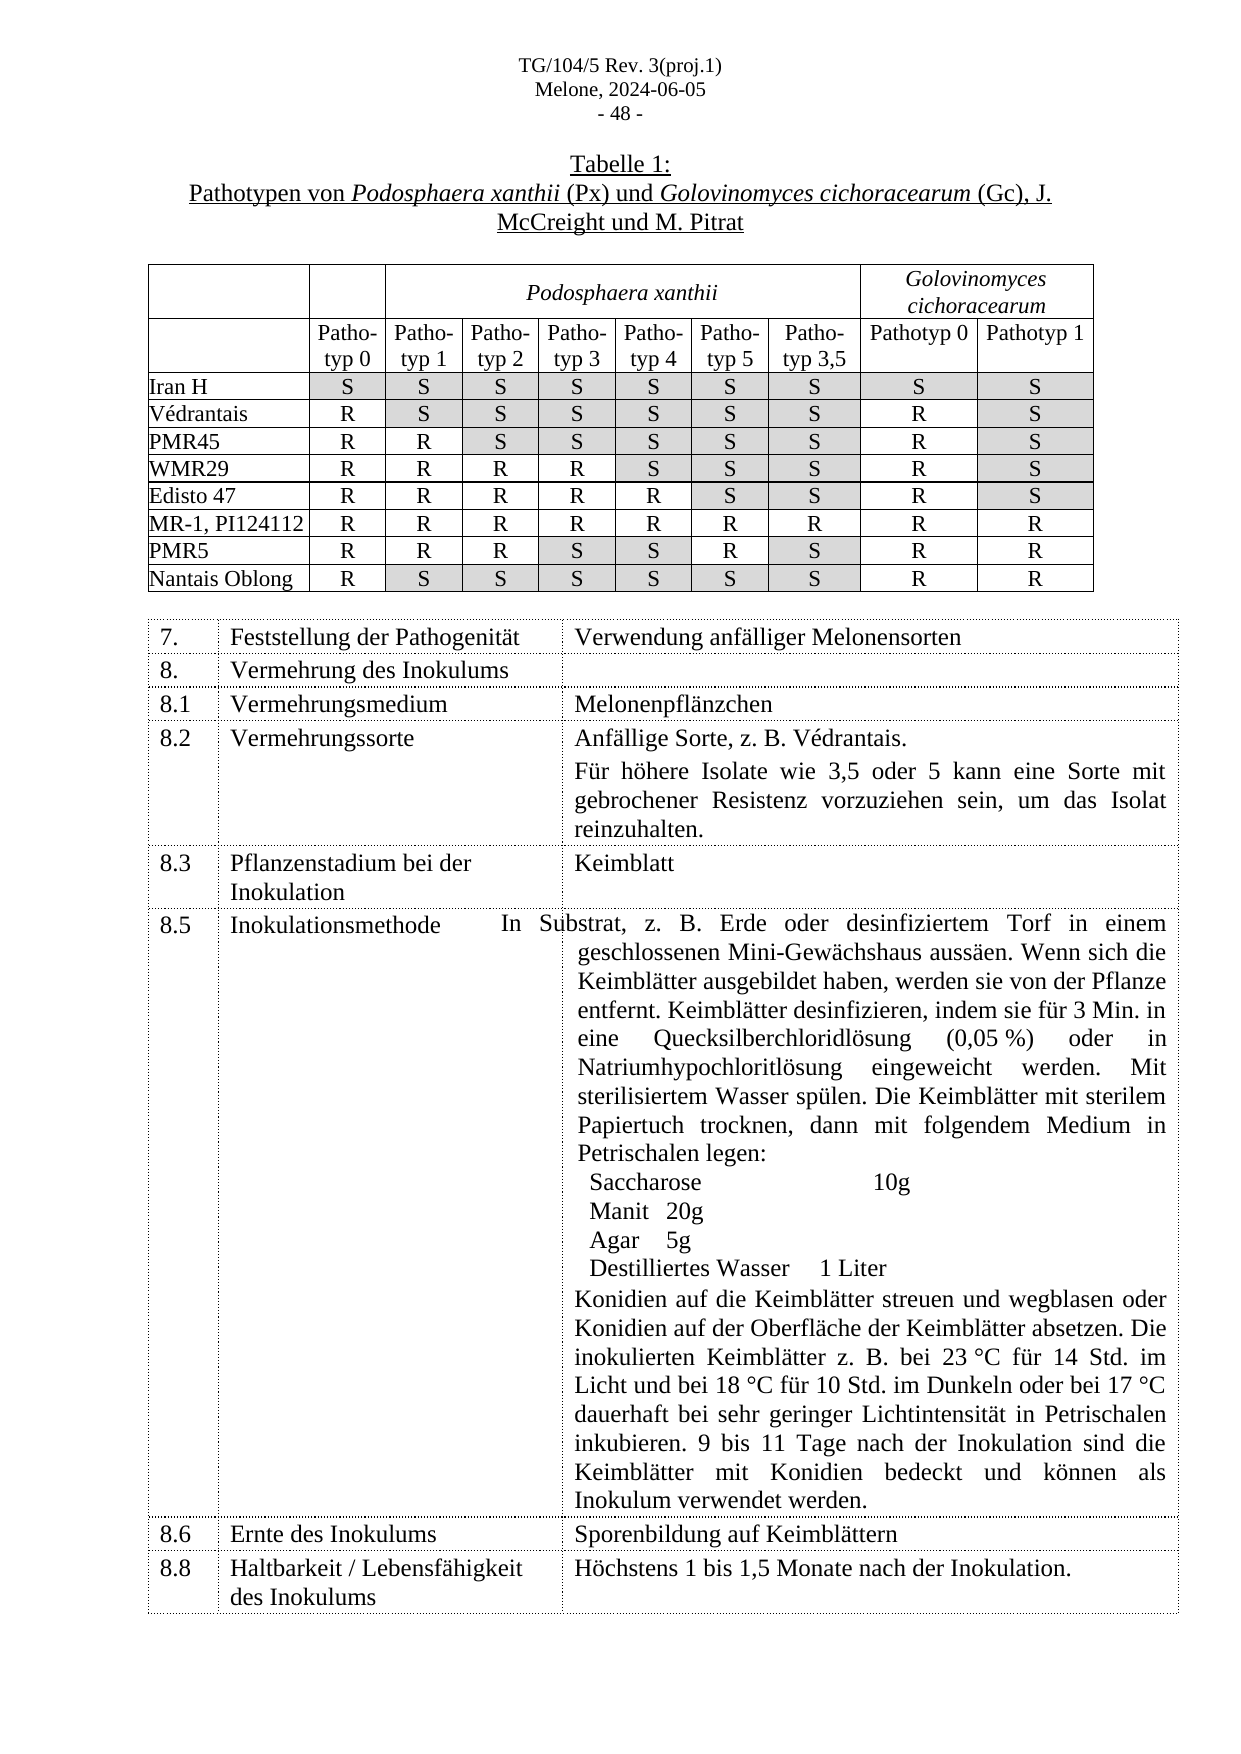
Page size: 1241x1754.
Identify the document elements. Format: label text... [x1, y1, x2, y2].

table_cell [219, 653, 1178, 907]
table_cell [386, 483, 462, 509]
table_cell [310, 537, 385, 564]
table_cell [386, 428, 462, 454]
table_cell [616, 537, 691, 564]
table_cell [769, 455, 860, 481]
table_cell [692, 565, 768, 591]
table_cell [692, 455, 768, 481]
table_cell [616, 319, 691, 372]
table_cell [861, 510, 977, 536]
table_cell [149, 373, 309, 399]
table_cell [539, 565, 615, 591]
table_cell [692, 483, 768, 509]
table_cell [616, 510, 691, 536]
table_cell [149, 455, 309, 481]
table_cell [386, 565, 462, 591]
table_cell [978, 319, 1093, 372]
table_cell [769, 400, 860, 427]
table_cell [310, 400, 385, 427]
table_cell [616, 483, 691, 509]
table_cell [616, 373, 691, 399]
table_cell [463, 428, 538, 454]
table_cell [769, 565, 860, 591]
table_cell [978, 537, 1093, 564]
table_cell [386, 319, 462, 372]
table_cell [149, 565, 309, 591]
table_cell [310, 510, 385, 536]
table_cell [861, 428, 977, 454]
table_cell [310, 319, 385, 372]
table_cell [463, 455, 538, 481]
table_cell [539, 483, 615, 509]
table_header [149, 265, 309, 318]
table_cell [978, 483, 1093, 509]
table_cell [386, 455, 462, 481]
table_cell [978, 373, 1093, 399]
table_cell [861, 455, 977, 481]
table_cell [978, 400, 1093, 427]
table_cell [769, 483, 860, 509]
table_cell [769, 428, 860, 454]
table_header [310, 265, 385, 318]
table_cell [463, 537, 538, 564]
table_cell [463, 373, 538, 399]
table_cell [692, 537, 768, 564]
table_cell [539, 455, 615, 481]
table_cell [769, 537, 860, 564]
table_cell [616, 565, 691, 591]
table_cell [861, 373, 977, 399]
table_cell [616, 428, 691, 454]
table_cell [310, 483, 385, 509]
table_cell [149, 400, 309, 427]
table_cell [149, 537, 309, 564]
text Pathotypen von Podosphaera xanthii (Px) und Golovinomyces cichoracearum (Gc), J. McCreight und M. Pitrat [148, 178, 1092, 236]
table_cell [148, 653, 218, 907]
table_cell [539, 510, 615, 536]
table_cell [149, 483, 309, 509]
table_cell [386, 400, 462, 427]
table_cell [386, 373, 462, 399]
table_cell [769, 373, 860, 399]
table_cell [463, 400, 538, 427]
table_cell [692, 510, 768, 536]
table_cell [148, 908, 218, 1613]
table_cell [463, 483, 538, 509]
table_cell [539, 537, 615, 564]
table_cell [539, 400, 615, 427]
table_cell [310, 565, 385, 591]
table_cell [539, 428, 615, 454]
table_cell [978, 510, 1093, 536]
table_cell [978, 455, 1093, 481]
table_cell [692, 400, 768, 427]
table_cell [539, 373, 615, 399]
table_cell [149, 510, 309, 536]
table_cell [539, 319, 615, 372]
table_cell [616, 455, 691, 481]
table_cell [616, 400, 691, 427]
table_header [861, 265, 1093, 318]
text Tabelle 1: [148, 149, 1092, 178]
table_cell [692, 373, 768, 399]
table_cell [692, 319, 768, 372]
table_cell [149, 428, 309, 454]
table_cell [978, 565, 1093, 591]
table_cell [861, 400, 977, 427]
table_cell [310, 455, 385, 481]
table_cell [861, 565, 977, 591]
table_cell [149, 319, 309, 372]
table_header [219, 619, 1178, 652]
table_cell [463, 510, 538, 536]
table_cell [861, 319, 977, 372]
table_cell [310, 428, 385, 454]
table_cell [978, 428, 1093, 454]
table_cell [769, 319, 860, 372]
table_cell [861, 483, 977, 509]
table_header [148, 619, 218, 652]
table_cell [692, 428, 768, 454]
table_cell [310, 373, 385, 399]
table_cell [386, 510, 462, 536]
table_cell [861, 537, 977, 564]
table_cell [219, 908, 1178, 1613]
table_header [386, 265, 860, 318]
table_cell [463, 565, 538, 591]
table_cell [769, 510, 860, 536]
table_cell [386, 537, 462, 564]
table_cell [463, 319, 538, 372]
